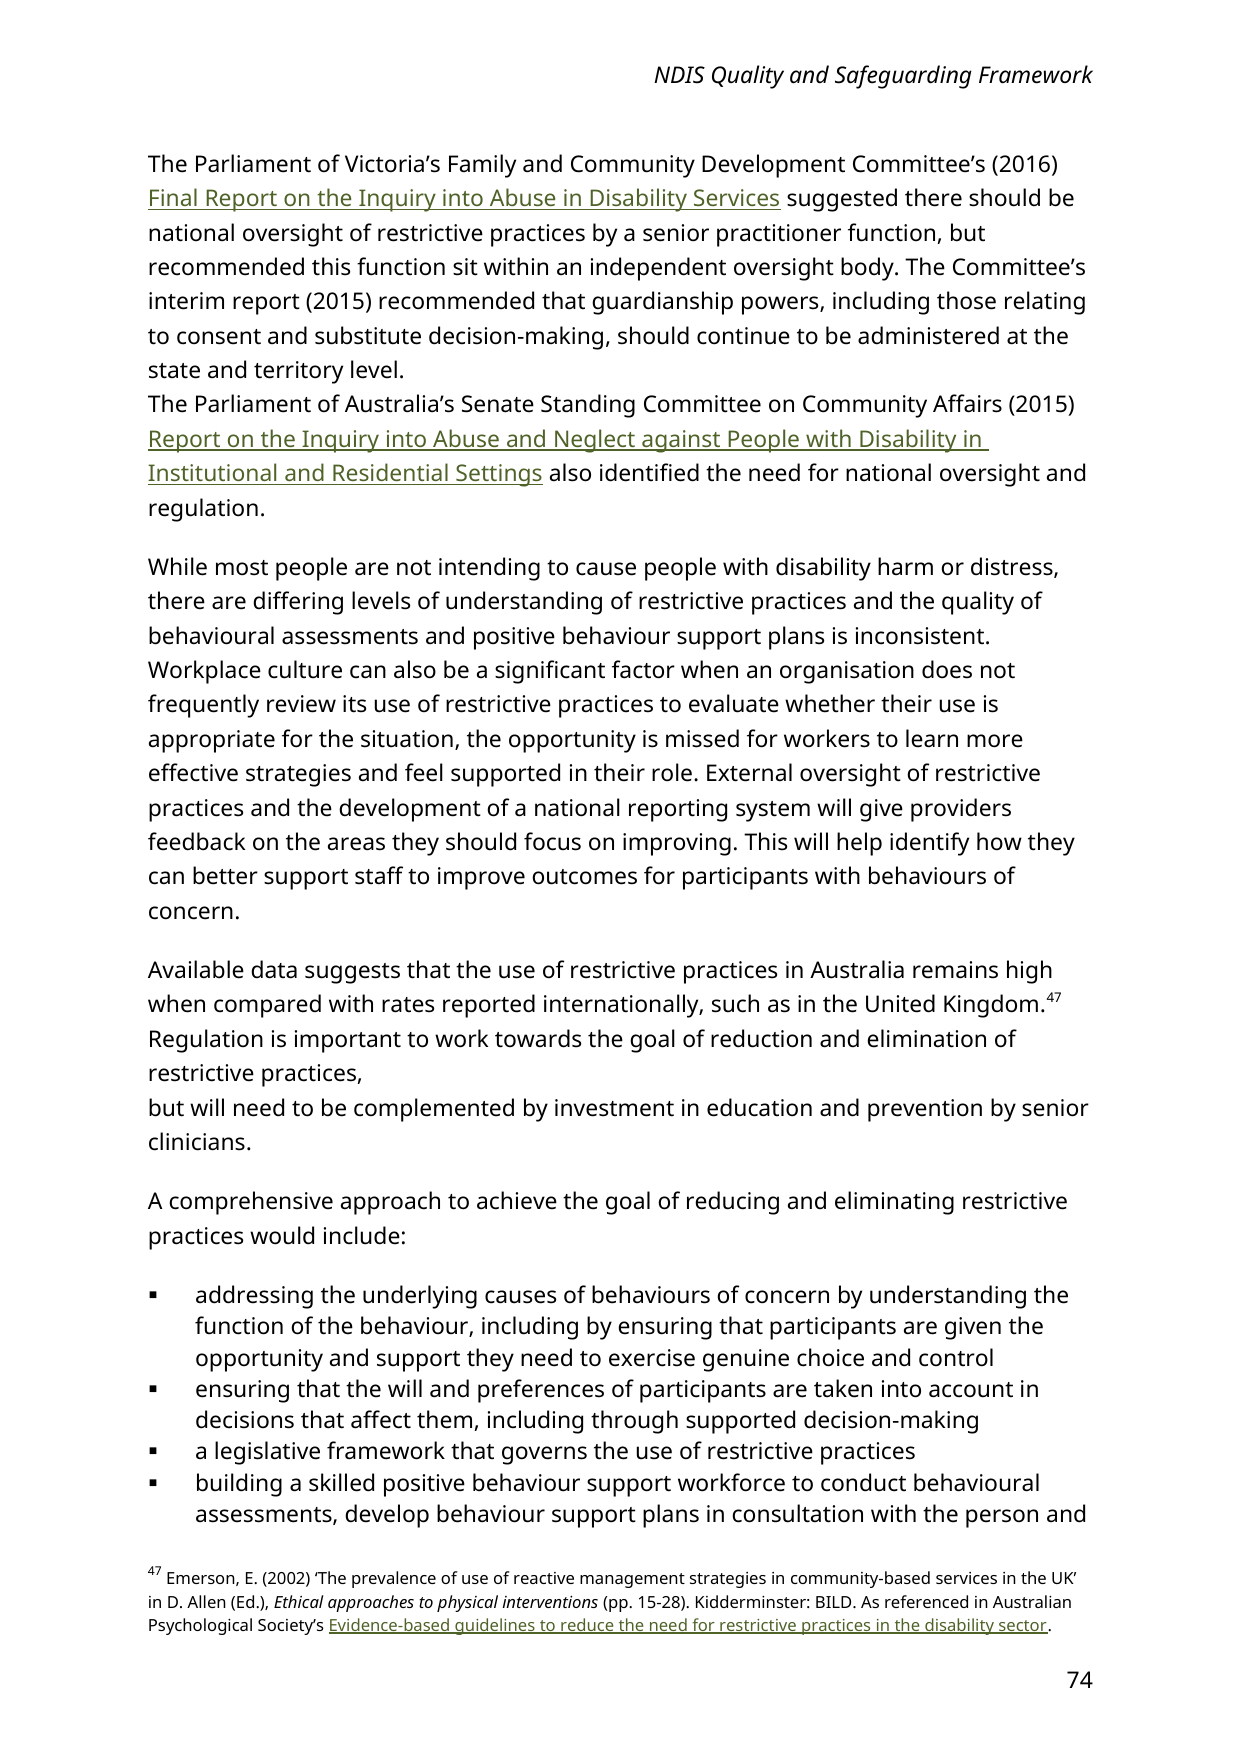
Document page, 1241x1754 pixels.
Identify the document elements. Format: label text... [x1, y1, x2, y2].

text Available data suggests that the use of restrictive practices in Australia remains high when compared with rates reported internationally, such as in the United Kingdom. Regulation is important to work towards the goal of reduction and elimination of restrictive practices, but will need to be complemented by investment in education and prevention by senior clinicians. [148, 954, 1092, 1157]
list a legislative framework that governs the use of restrictive practices [148, 1435, 1092, 1466]
text The Parliament of Victoria’s Family and Community Development Committee’s (2016) Final Report on the Inquiry into Abuse in Disability Services suggested there should be national oversight of restrictive practices by a senior practitioner function, but recommended this function sit within an independent oversight body. The Committee’s interim report (2015) recommended that guardianship powers, including those relating to consent and substitute decision-making, should continue to be administered at the state and territory level. The Parliament of Australia’s Senate Standing Committee on Community Affairs (2015) Report on the Inquiry into Abuse and Neglect against People with Disability in Institutional and Residential Settings also identified the need for national oversight and regulation. [148, 148, 1092, 523]
text While most people are not intending to cause people with disability harm or distress, there are differing levels of understanding of restrictive practices and the quality of behavioural assessments and positive behaviour support plans is inconsistent. Workplace culture can also be a significant factor when an organisation does not frequently review its use of restrictive practices to evaluate whether their use is appropriate for the situation, the opportunity is missed for workers to learn more effective strategies and feel supported in their role. External oversight of restrictive practices and the development of a national reporting system will give providers feedback on the areas they should focus on improving. This will help identify how they can better support staff to improve outcomes for participants with behaviours of concern. [148, 551, 1092, 926]
list ensuring that the will and preferences of participants are taken into account in decisions that affect them, including through supported decision-making [148, 1373, 1092, 1435]
text A comprehensive approach to achieve the goal of reducing and eliminating restrictive practices would include: [148, 1185, 1092, 1251]
list addressing the underlying causes of behaviours of concern by understanding the function of the behaviour, including by ensuring that participants are given the opportunity and support they need to exercise genuine choice and control [148, 1279, 1092, 1373]
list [148, 1466, 1092, 1529]
